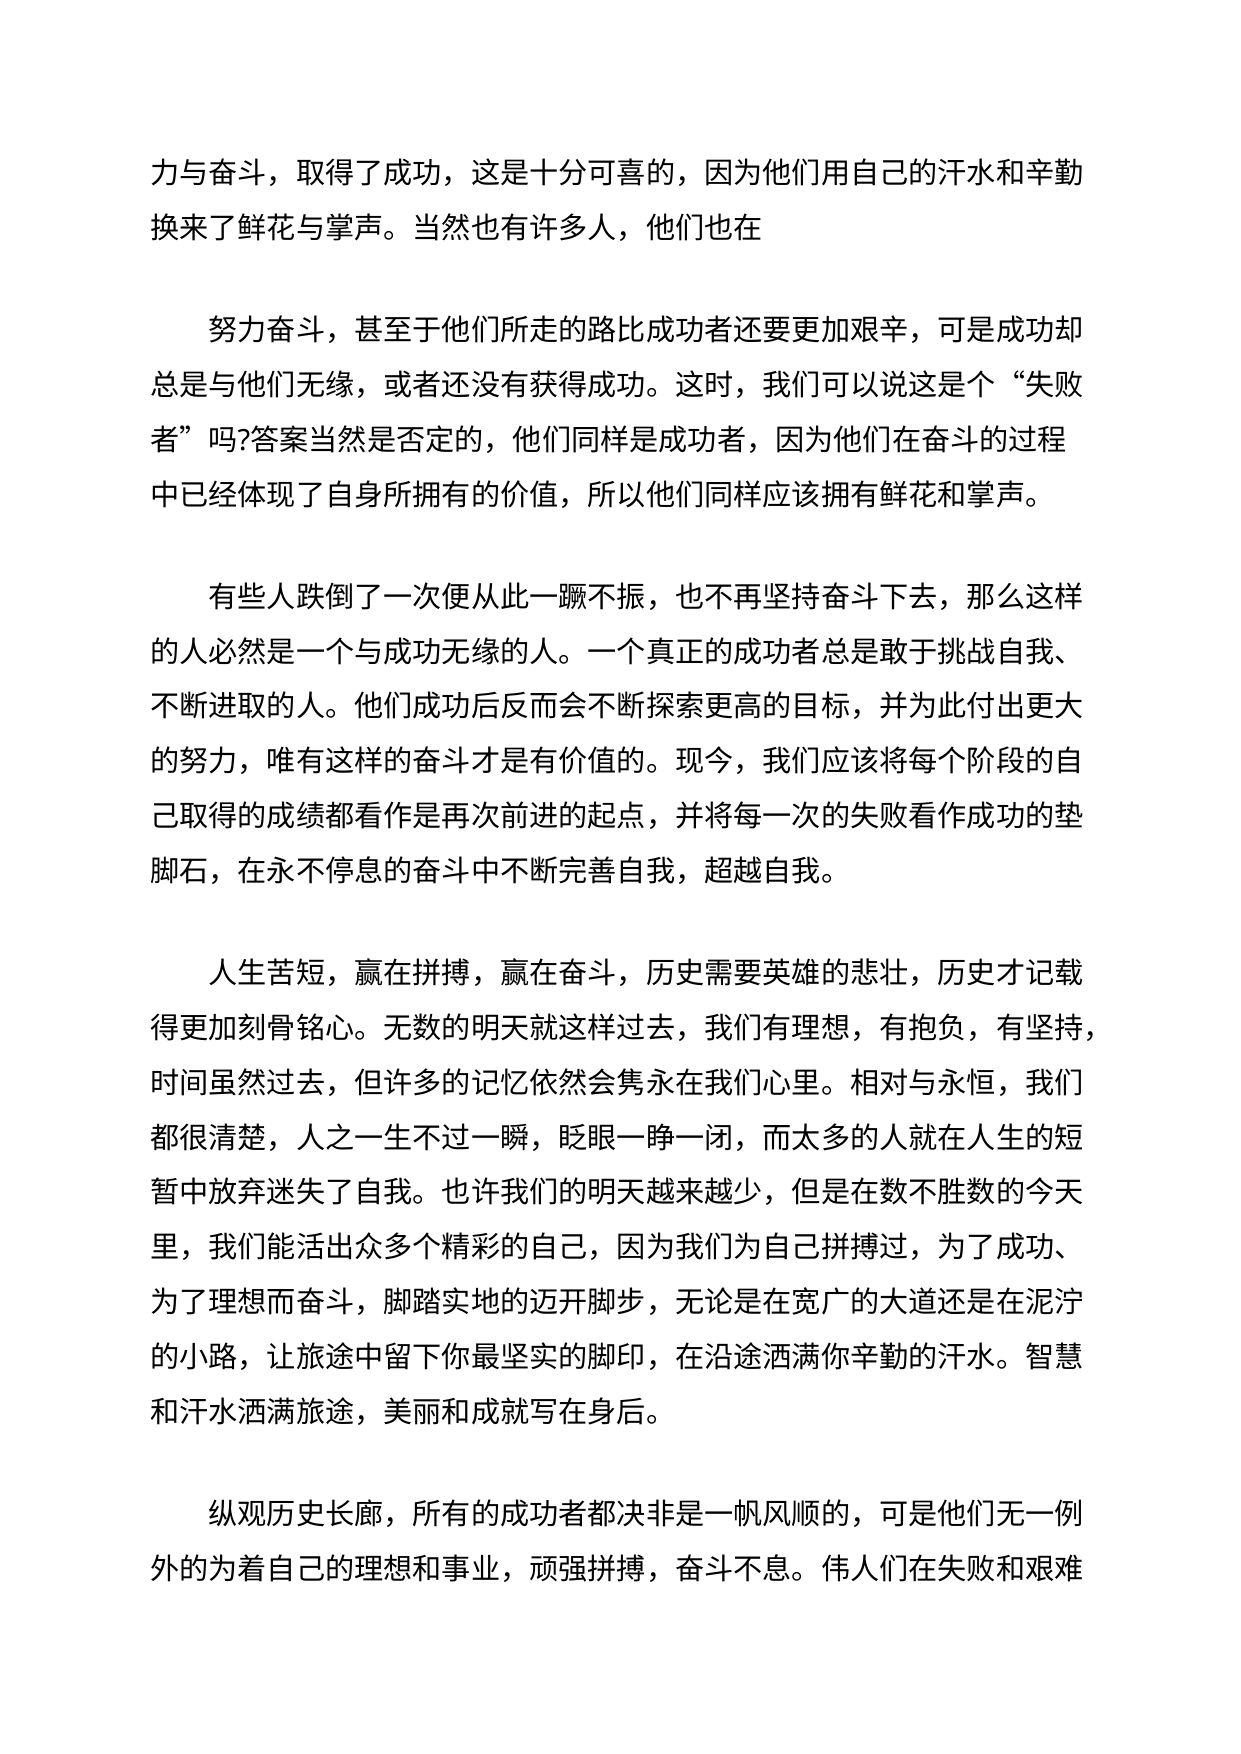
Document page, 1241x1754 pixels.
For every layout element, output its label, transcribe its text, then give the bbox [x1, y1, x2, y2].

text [150, 1490, 1090, 1588]
text 有些人跌倒了一次便从此一蹶不振，也不再坚持奋斗下去，那么这样的人必然是一个与成功无缘的人。一个真正的成功者总是敢于挑战自我、不断进取的人。他们成功后反而会不断探索更高的目标，并为此付出更大的努力，唯有这样的奋斗才是有价值的。现今，我们应该将每个阶段的自己取得的成绩都看作是再次前进的起点，并将每一次的失败看作成功的垫脚石，在永不停息的奋斗中不断完善自我，超越自我。 [150, 573, 1090, 890]
text 人生苦短，赢在拼搏，赢在奋斗，历史需要英雄的悲壮，历史才记载得更加刻骨铭心。无数的明天就这样过去，我们有理想，有抱负，有坚持，时间虽然过去，但许多的记忆依然会隽永在我们心里。相对与永恒，我们都很清楚，人之一生不过一瞬，眨眼一睁一闭，而太多的人就在人生的短暂中放弃迷失了自我。也许我们的明天越来越少，但是在数不胜数的今天里，我们能活出众多个精彩的自己，因为我们为自己拼搏过，为了成功、为了理想而奋斗，脚踏实地的迈开脚步，无论是在宽广的大道还是在泥泞的小路，让旅途中留下你最坚实的脚印，在沿途洒满你辛勤的汗水。智慧和汗水洒满旅途，美丽和成就写在身后。 [150, 949, 1090, 1431]
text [150, 150, 1090, 247]
text 努力奋斗，甚至于他们所走的路比成功者还要更加艰辛，可是成功却总是与他们无缘，或者还没有获得成功。这时，我们可以说这是个“失败者”吗?答案当然是否定的，他们同样是成功者，因为他们在奋斗的过程中已经体现了自身所拥有的价值，所以他们同样应该拥有鲜花和掌声。 [150, 307, 1090, 514]
